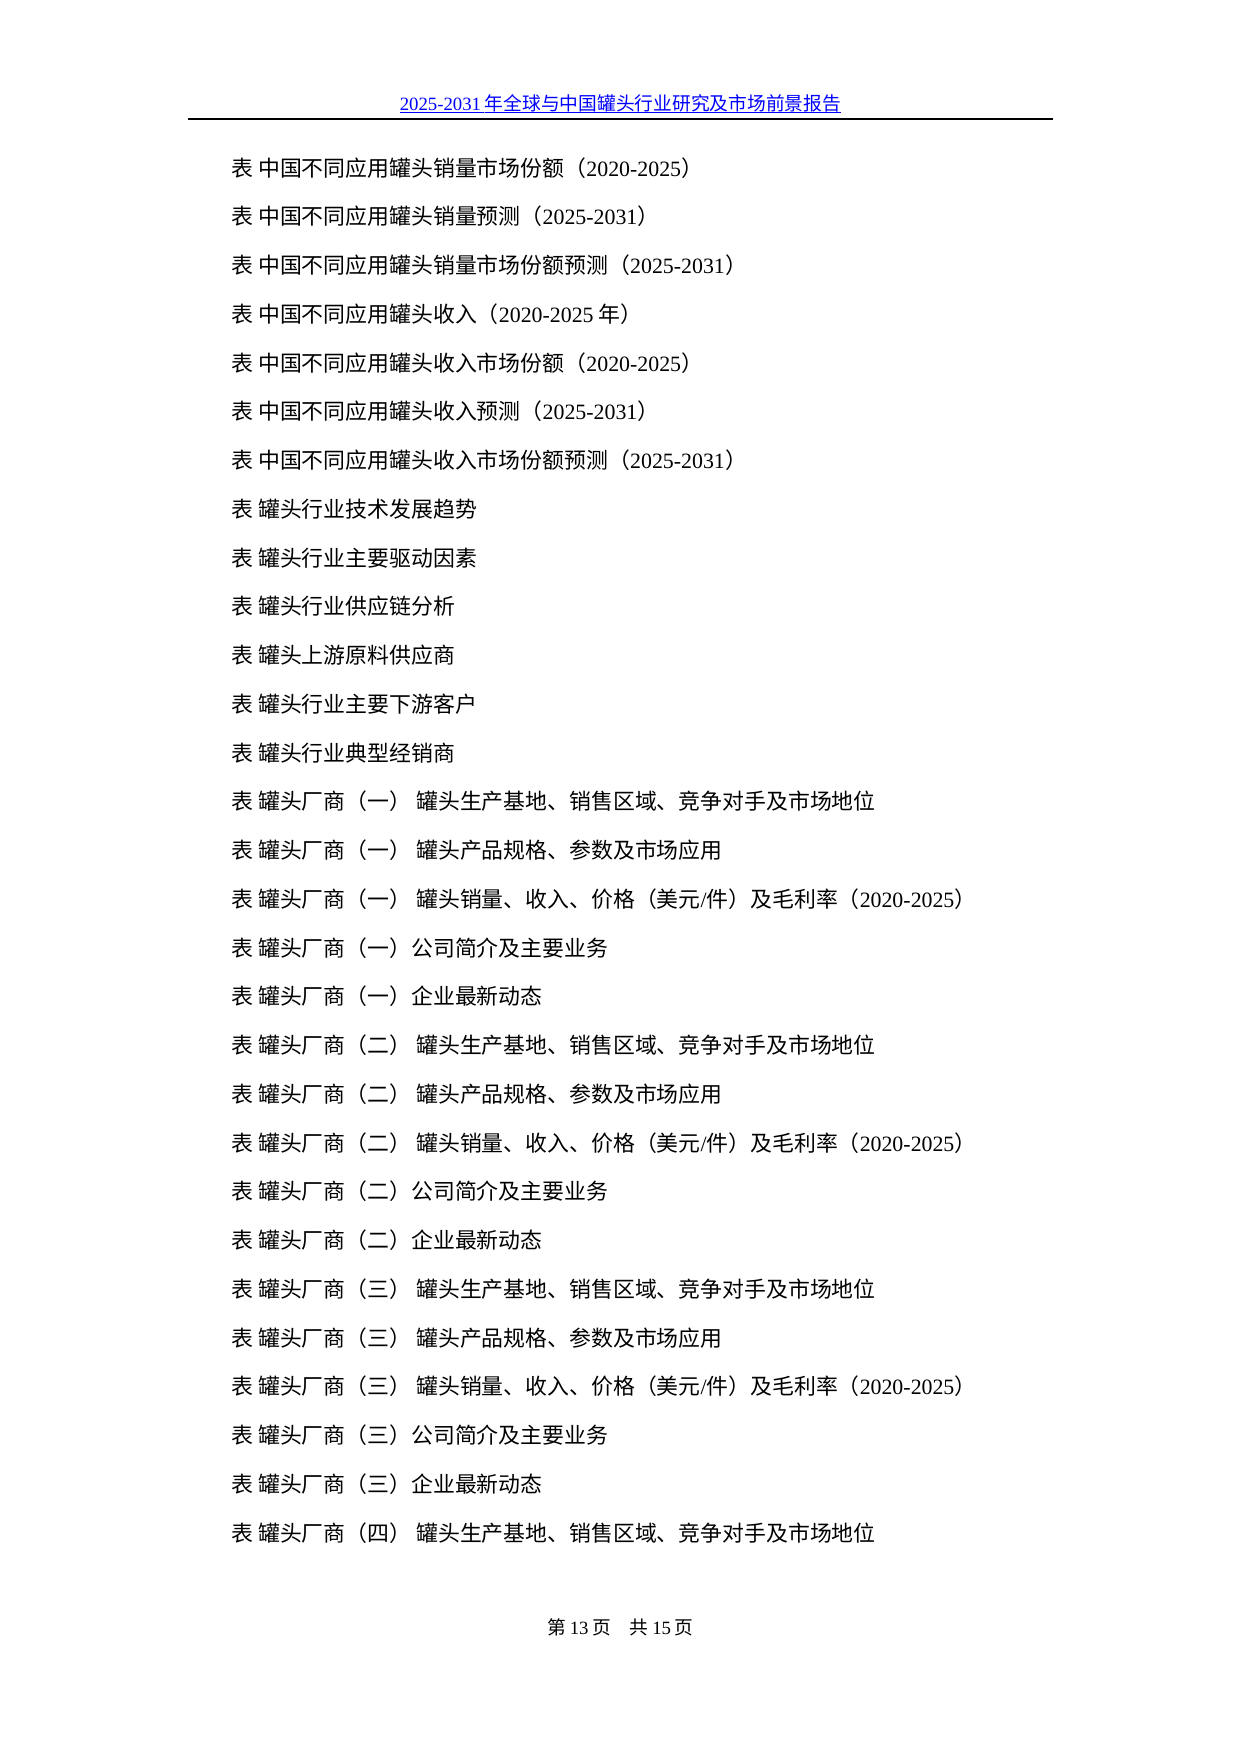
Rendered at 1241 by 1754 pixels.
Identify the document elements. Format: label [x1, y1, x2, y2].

text [187, 150, 1053, 1548]
